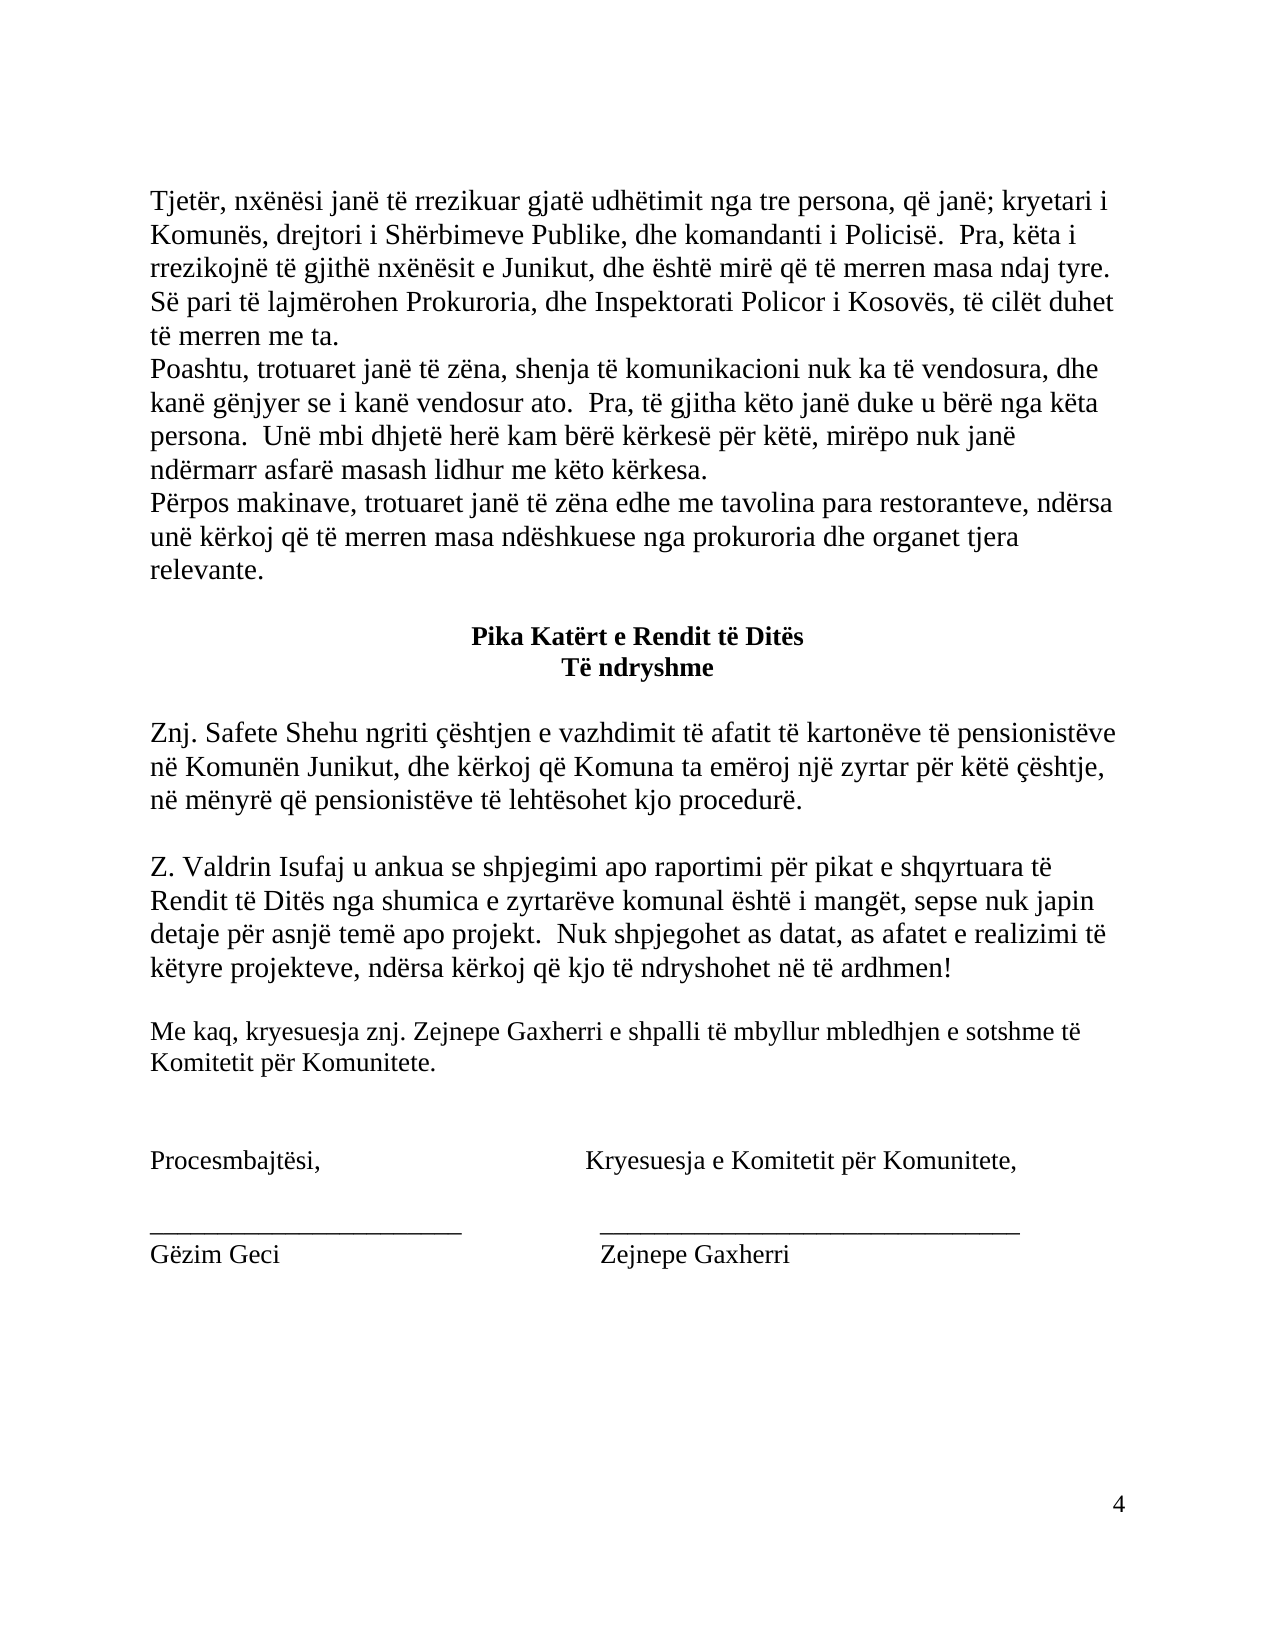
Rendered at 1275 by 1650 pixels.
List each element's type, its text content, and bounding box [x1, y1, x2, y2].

text Procesmbajtësi, Kryesuesja e Komitetit për Komunitete, [150, 1144, 1125, 1175]
text Tjetër, nxënësi janë të rrezikuar gjatë udhëtimit nga tre persona, që janë; kryetari i Komunës, drejtori i Shërbimeve Publike, dhe komandanti i Policisë. Pra, këta i rrezikojnë të gjithë nxënësit e Junikut, dhe është mirë që të merren masa ndaj tyre. [150, 183, 1125, 284]
text Me kaq, kryesuesja znj. Zejnepe Gaxherri e shpalli të mbyllur mbledhjen e sotshme të Komitetit për Komunitete. [150, 1015, 1125, 1077]
text Së pari të lajmërohen Prokuroria, dhe Inspektorati Policor i Kosovës, të cilët duhet të merren me ta. [150, 284, 1125, 351]
text _______________________ _______________________________ [150, 1207, 1125, 1238]
text Përpos makinave, trotuaret janë të zëna edhe me tavolina para restoranteve, ndërsa unë kërkoj që të merren masa ndëshkuese nga prokuroria dhe organet tjera relevante. [150, 485, 1125, 586]
text Z. Valdrin Isufaj u ankua se shpjegimi apo raportimi për pikat e shqyrtuara të Rendit të Ditës nga shumica e zyrtarëve komunal është i mangët, sepse nuk japin detaje për asnjë temë apo projekt. Nuk shpjegohet as datat, as afatet e realizimi të këtyre projekteve, ndërsa kërkoj që kjo të ndryshohet në të ardhmen! [150, 849, 1125, 984]
text Pika Katërt e Rendit të Ditës [150, 619, 1125, 651]
text Të ndryshme [150, 651, 1125, 682]
text Znj. Safete Shehu ngriti çështjen e vazhdimit të afatit të kartonëve të pensionistëve në Komunën Junikut, dhe kërkoj që Komuna ta emëroj një zyrtar për këtë çështje, në mënyrë që pensionistëve të lehtësohet kjo procedurë. [150, 715, 1125, 816]
text Gëzim Geci Zejnepe Gaxherri [150, 1238, 1125, 1269]
text Poashtu, trotuaret janë të zëna, shenja të komunikacioni nuk ka të vendosura, dhe kanë gënjyer se i kanë vendosur ato. Pra, të gjitha këto janë duke u bërë nga këta persona. Unë mbi dhjetë herë kam bërë kërkesë për këtë, mirëpo nuk janë ndërmarr asfarë masash lidhur me këto kërkesa. [150, 351, 1125, 485]
